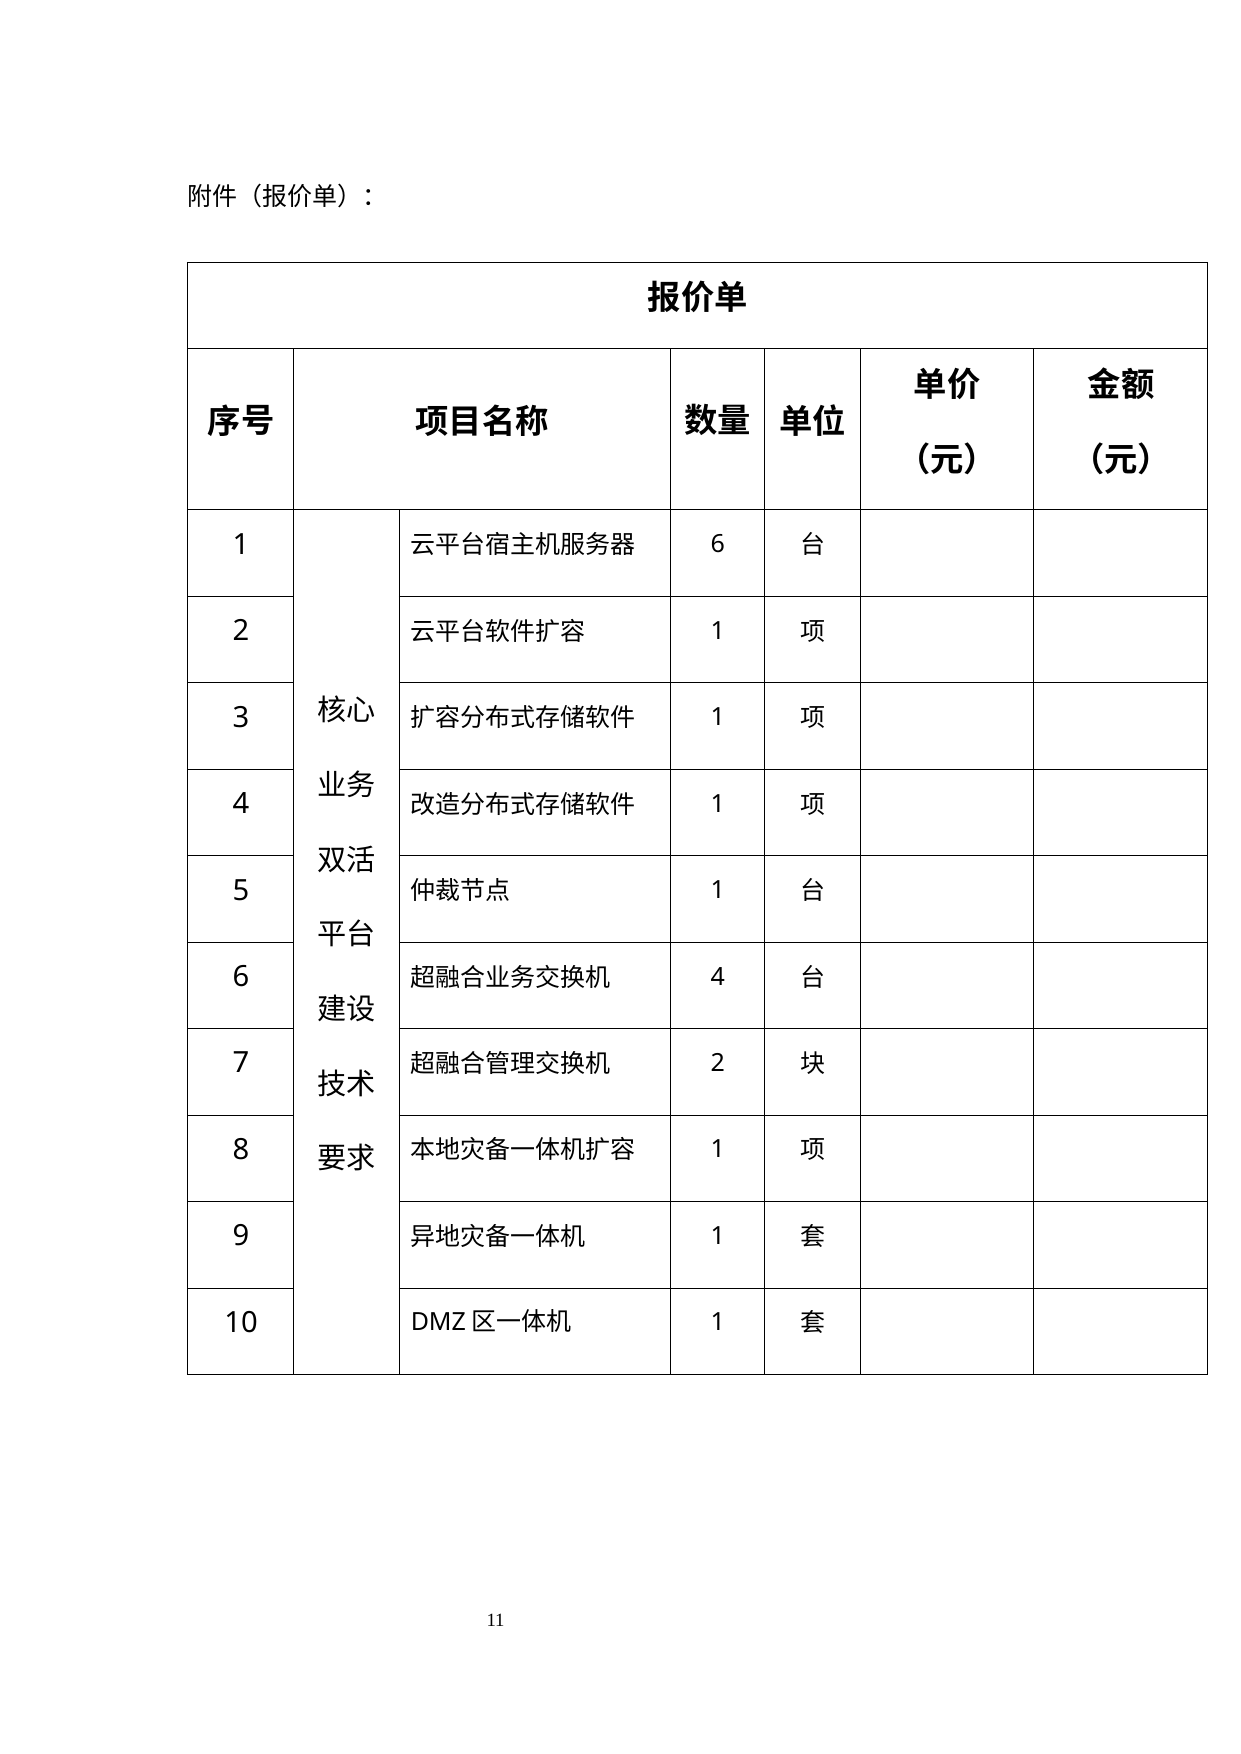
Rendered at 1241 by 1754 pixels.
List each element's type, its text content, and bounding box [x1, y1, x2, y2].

table_cell 1 [671, 770, 764, 855]
table_cell 项 [765, 770, 860, 855]
table_cell [861, 1202, 1033, 1287]
table_cell 套 [765, 1202, 860, 1287]
table_cell [1034, 1116, 1207, 1201]
table_cell 仲裁节点 [400, 856, 670, 942]
table_cell [861, 597, 1033, 682]
table_cell 4 [188, 770, 293, 855]
table_cell [861, 770, 1033, 855]
table_cell [1034, 770, 1207, 855]
table_cell 1 [671, 856, 764, 942]
table_cell 1 [671, 1202, 764, 1287]
table_cell [861, 1029, 1033, 1114]
table_cell 6 [671, 510, 764, 596]
table_cell 4 [671, 943, 764, 1028]
table_cell 核心业务双活平台建设技术要求 [294, 510, 399, 1374]
table_cell [861, 943, 1033, 1028]
table_cell 数量 [671, 349, 764, 509]
table_cell 改造分布式存储软件 [400, 770, 670, 855]
table_cell [1034, 1289, 1207, 1374]
table_cell 异地灾备一体机 [400, 1202, 670, 1287]
table_cell [861, 856, 1033, 942]
table_cell 项 [765, 1116, 860, 1201]
table_header 报价单 [188, 263, 1207, 348]
table_cell [861, 1116, 1033, 1201]
table_cell [1034, 943, 1207, 1028]
table_cell [1034, 856, 1207, 942]
table_cell 云平台软件扩容 [400, 597, 670, 682]
table_cell 2 [188, 597, 293, 682]
table_cell 台 [765, 856, 860, 942]
table_cell 10 [188, 1289, 293, 1374]
table_cell 金额（元） [1034, 349, 1207, 509]
table_cell [1034, 1202, 1207, 1287]
table_cell [861, 510, 1033, 596]
table_cell [1034, 510, 1207, 596]
table_cell 8 [188, 1116, 293, 1201]
table_cell 套 [765, 1289, 860, 1374]
table_cell 2 [671, 1029, 764, 1114]
table_cell 1 [671, 1116, 764, 1201]
table_cell 单位 [765, 349, 860, 509]
table_cell 块 [765, 1029, 860, 1114]
table_cell 5 [188, 856, 293, 942]
table_cell 云平台宿主机服务器 [400, 510, 670, 596]
text 附件（报价单）： [187, 162, 1085, 227]
table_cell 1 [188, 510, 293, 596]
table_cell 项目名称 [294, 349, 670, 509]
table_cell [1034, 1029, 1207, 1114]
table_cell 3 [188, 683, 293, 769]
table_cell 本地灾备一体机扩容 [400, 1116, 670, 1201]
table_cell 9 [188, 1202, 293, 1287]
table_cell 超融合业务交换机 [400, 943, 670, 1028]
table_cell 单价（元） [861, 349, 1033, 509]
table_cell 1 [671, 683, 764, 769]
table_cell 扩容分布式存储软件 [400, 683, 670, 769]
table_cell [1034, 683, 1207, 769]
table_cell 1 [671, 1289, 764, 1374]
table_cell 序号 [188, 349, 293, 509]
table_cell 7 [188, 1029, 293, 1114]
table_cell DMZ区一体机 [400, 1289, 670, 1374]
table_cell 超融合管理交换机 [400, 1029, 670, 1114]
table_cell 台 [765, 943, 860, 1028]
table_cell [1034, 597, 1207, 682]
table_cell 6 [188, 943, 293, 1028]
table_cell [861, 683, 1033, 769]
table_cell 1 [671, 597, 764, 682]
table_cell 台 [765, 510, 860, 596]
table_cell 项 [765, 683, 860, 769]
table_cell 项 [765, 597, 860, 682]
table_cell [861, 1289, 1033, 1374]
